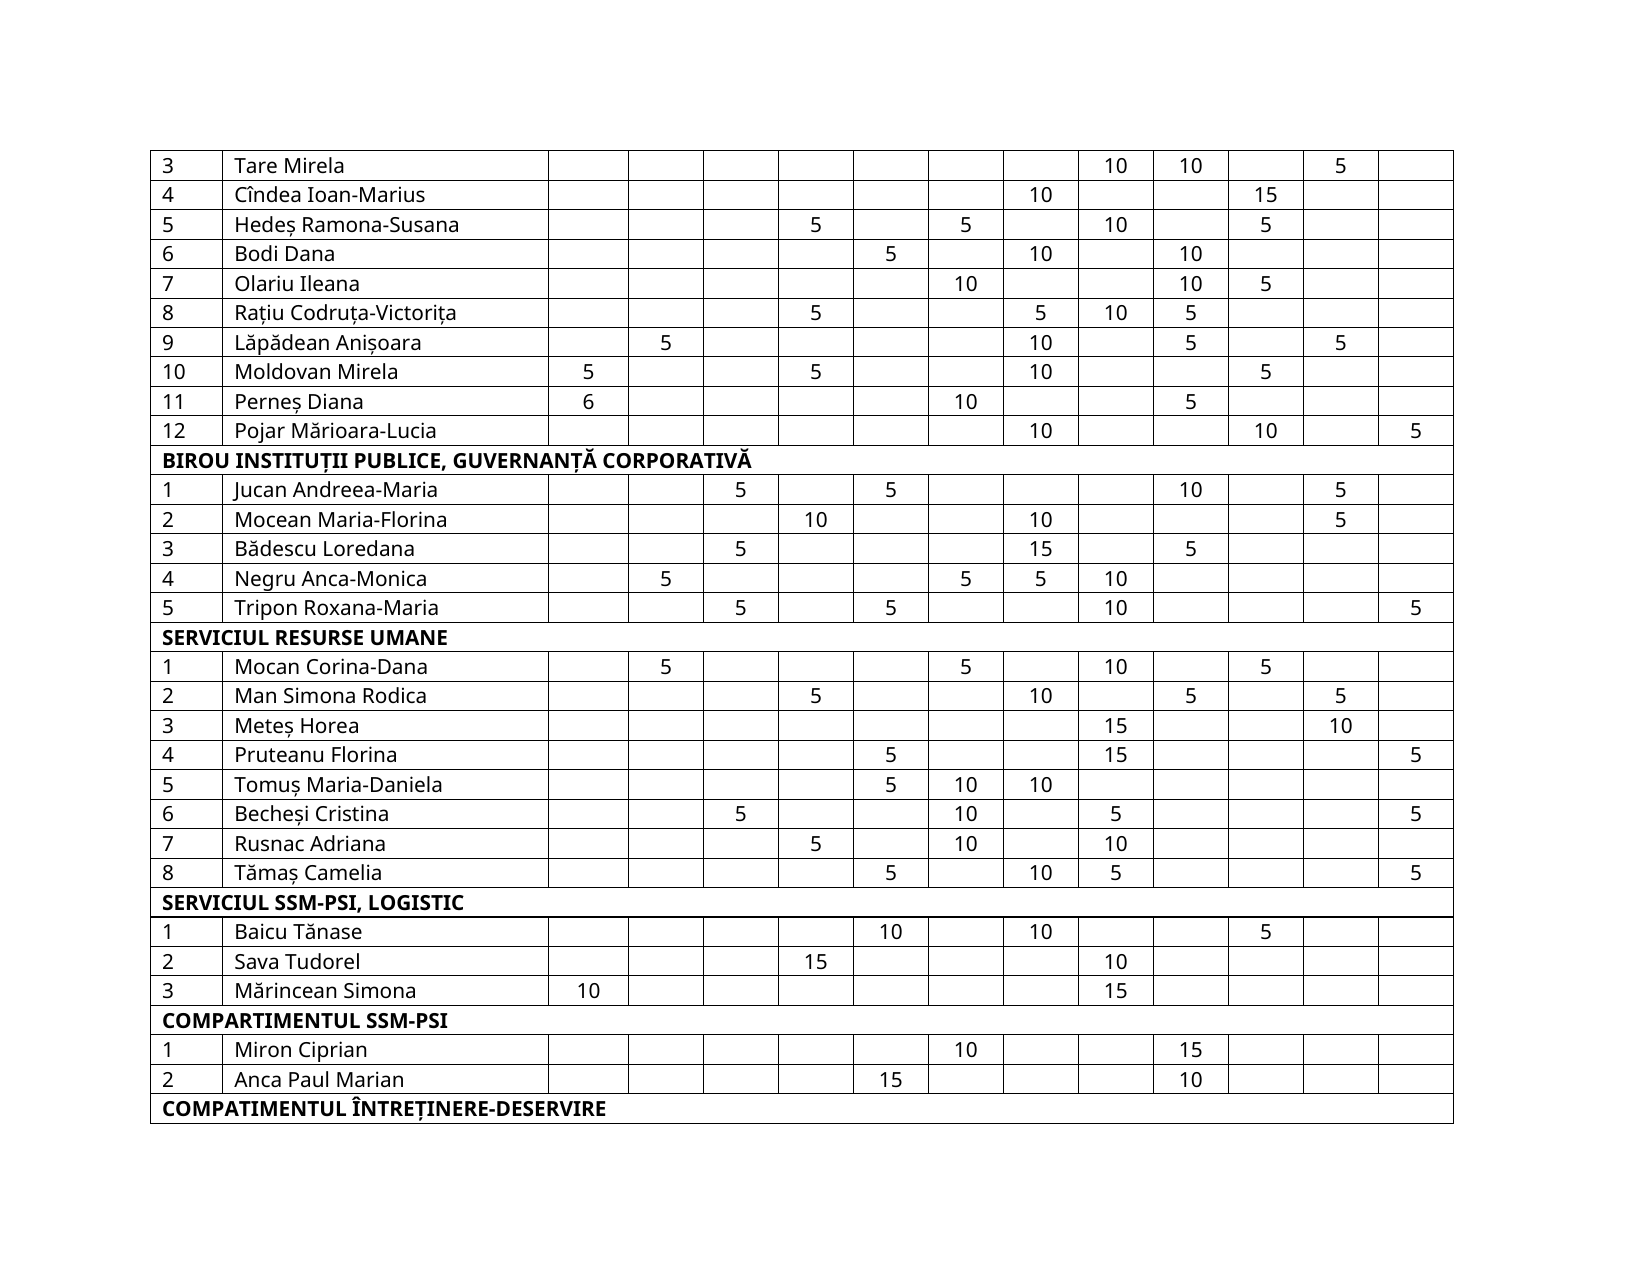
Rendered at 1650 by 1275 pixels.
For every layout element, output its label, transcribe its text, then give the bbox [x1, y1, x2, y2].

table_cell [854, 829, 928, 857]
table_cell [1079, 387, 1153, 415]
table_cell [704, 770, 778, 798]
table_cell Tomuș Maria-Daniela [223, 770, 548, 798]
table_cell [1079, 1035, 1153, 1064]
table_cell [1004, 947, 1078, 975]
table_cell 5 [1004, 299, 1078, 327]
table_cell [1304, 947, 1378, 975]
table_cell [629, 269, 703, 297]
table_cell [629, 770, 703, 798]
table_cell Hedeș Ramona-Susana [223, 210, 548, 238]
table_cell 5 [1304, 475, 1378, 504]
table_cell [854, 299, 928, 327]
table_cell 2 [151, 1065, 222, 1093]
table_cell [779, 800, 853, 828]
table_cell [629, 800, 703, 828]
table_cell [704, 1065, 778, 1093]
table_cell 5 [1304, 328, 1378, 356]
table_cell [1304, 210, 1378, 238]
table_cell [1004, 210, 1078, 238]
table_cell 10 [929, 829, 1003, 857]
table_cell Moldovan Mirela [223, 357, 548, 386]
table_cell 5 [854, 741, 928, 769]
table_cell 10 [1154, 475, 1228, 504]
table_cell [1379, 976, 1453, 1005]
table_cell [704, 652, 778, 681]
table_cell 12 [151, 416, 222, 445]
table_cell [1229, 564, 1303, 592]
table_cell 5 [1379, 593, 1453, 622]
table_cell 9 [151, 328, 222, 356]
table_cell 15 [1154, 1035, 1228, 1064]
table_cell [704, 682, 778, 710]
table_cell [704, 210, 778, 238]
table_cell [929, 328, 1003, 356]
table_cell [1154, 741, 1228, 769]
table_cell [704, 328, 778, 356]
table_cell [704, 151, 778, 179]
table_cell 4 [151, 181, 222, 209]
table_cell [1379, 1035, 1453, 1064]
table_cell [629, 918, 703, 946]
table_cell 10 [1004, 328, 1078, 356]
table_cell 10 [929, 387, 1003, 415]
table_cell Tămaș Camelia [223, 859, 548, 887]
table_cell [929, 859, 1003, 887]
table_cell [1229, 947, 1303, 975]
table_cell [1004, 593, 1078, 622]
table_cell [549, 181, 628, 209]
table_cell [549, 1035, 628, 1064]
table_cell [929, 240, 1003, 268]
table_cell [779, 475, 853, 504]
table_cell 5 [151, 210, 222, 238]
table_cell [1229, 800, 1303, 828]
table_cell [1229, 770, 1303, 798]
table_cell [1304, 652, 1378, 681]
table_cell [1229, 387, 1303, 415]
table_cell [1229, 976, 1303, 1005]
table_cell 2 [151, 682, 222, 710]
table_cell 5 [1229, 652, 1303, 681]
table_cell [779, 416, 853, 445]
table_cell [1004, 151, 1078, 179]
table_cell [1304, 800, 1378, 828]
table_cell [779, 240, 853, 268]
table_cell Man Simona Rodica [223, 682, 548, 710]
table_cell [1379, 181, 1453, 209]
table_cell [1379, 534, 1453, 563]
table_cell 10 [1079, 593, 1153, 622]
table_cell 8 [151, 859, 222, 887]
table_cell [1229, 534, 1303, 563]
table_cell Miron Ciprian [223, 1035, 548, 1064]
table_cell 7 [151, 269, 222, 297]
table_cell [1154, 416, 1228, 445]
table_cell [1229, 682, 1303, 710]
table_cell Sava Tudorel [223, 947, 548, 975]
table_cell [1004, 652, 1078, 681]
table_cell [1379, 711, 1453, 739]
table_cell [629, 181, 703, 209]
table_cell [929, 475, 1003, 504]
table_cell [704, 240, 778, 268]
table_cell [779, 328, 853, 356]
table_cell 5 [1304, 682, 1378, 710]
table_cell 10 [1004, 770, 1078, 798]
table_cell 5 [151, 770, 222, 798]
table_cell 5 [629, 564, 703, 592]
table_cell [1304, 534, 1378, 563]
table_cell [1379, 357, 1453, 386]
table_cell 5 [1154, 299, 1228, 327]
table_cell [1229, 151, 1303, 179]
table_cell [629, 1065, 703, 1093]
table_cell [1004, 829, 1078, 857]
table_cell 10 [1079, 210, 1153, 238]
table_cell 10 [1004, 505, 1078, 533]
table_cell [629, 947, 703, 975]
table_cell BIROU INSTITUȚII PUBLICE, GUVERNANȚĂ CORPORATIVĂ [151, 446, 1453, 474]
table_cell [629, 741, 703, 769]
table_cell [1304, 859, 1378, 887]
table_cell 10 [1079, 652, 1153, 681]
table_cell Negru Anca-Monica [223, 564, 548, 592]
table_cell [1379, 299, 1453, 327]
table_cell [704, 181, 778, 209]
table_cell 10 [1079, 564, 1153, 592]
table_cell 2 [151, 947, 222, 975]
table_cell [1004, 976, 1078, 1005]
table_cell 5 [779, 210, 853, 238]
table_cell [629, 682, 703, 710]
table_cell 5 [704, 593, 778, 622]
table_cell [1154, 770, 1228, 798]
table_cell [1379, 770, 1453, 798]
table_cell [704, 564, 778, 592]
table_cell 1 [151, 652, 222, 681]
table_cell 5 [779, 829, 853, 857]
table_cell [929, 416, 1003, 445]
table_cell 5 [704, 534, 778, 563]
table_cell Bădescu Loredana [223, 534, 548, 563]
table_cell 10 [1154, 269, 1228, 297]
table_cell [704, 741, 778, 769]
table_cell [1154, 652, 1228, 681]
table_cell [1304, 593, 1378, 622]
table_cell [779, 564, 853, 592]
table_cell 5 [854, 593, 928, 622]
table_cell [1229, 859, 1303, 887]
table_cell [1379, 918, 1453, 946]
table_cell [854, 387, 928, 415]
table_cell [704, 269, 778, 297]
table_cell 5 [1004, 564, 1078, 592]
table_cell 2 [151, 505, 222, 533]
table_cell 6 [151, 240, 222, 268]
table_cell [549, 328, 628, 356]
table_cell [1229, 711, 1303, 739]
table_cell [1229, 593, 1303, 622]
table_cell 1 [151, 475, 222, 504]
table_cell 5 [1079, 800, 1153, 828]
table_cell [704, 357, 778, 386]
table_cell 6 [151, 800, 222, 828]
table_cell [854, 357, 928, 386]
table_cell Tripon Roxana-Maria [223, 593, 548, 622]
table_cell [549, 770, 628, 798]
table_cell 10 [1154, 240, 1228, 268]
table_cell Perneș Diana [223, 387, 548, 415]
table_cell Becheși Cristina [223, 800, 548, 828]
table_cell [854, 800, 928, 828]
table_cell [1154, 711, 1228, 739]
table_cell 5 [1079, 859, 1153, 887]
table_cell 10 [1229, 416, 1303, 445]
table_cell 10 [929, 1035, 1003, 1064]
table_cell Pojar Mărioara-Lucia [223, 416, 548, 445]
table_cell [1004, 269, 1078, 297]
table_cell 5 [1154, 328, 1228, 356]
table_cell [854, 1035, 928, 1064]
table_cell [1304, 741, 1378, 769]
table_cell [704, 299, 778, 327]
table_cell [779, 593, 853, 622]
table_cell [1379, 240, 1453, 268]
table_cell 3 [151, 151, 222, 179]
table_cell [549, 829, 628, 857]
table_cell [1154, 947, 1228, 975]
table_cell COMPATIMENTUL ÎNTREȚINERE-DESERVIRE [151, 1094, 1453, 1123]
table_cell 5 [1379, 859, 1453, 887]
table_cell [549, 210, 628, 238]
table_cell [779, 181, 853, 209]
table_cell [1004, 1035, 1078, 1064]
table_cell [929, 918, 1003, 946]
table_cell 1 [151, 1035, 222, 1064]
table_cell [779, 859, 853, 887]
table_cell [929, 593, 1003, 622]
table_cell [704, 859, 778, 887]
table_cell [549, 652, 628, 681]
table_cell Cîndea Ioan-Marius [223, 181, 548, 209]
table_cell [854, 210, 928, 238]
table_cell [704, 387, 778, 415]
table_cell [1079, 357, 1153, 386]
table_cell [779, 976, 853, 1005]
table_cell [929, 534, 1003, 563]
table_cell [1154, 918, 1228, 946]
table_cell Bodi Dana [223, 240, 548, 268]
table_cell [629, 210, 703, 238]
table_cell [704, 711, 778, 739]
table_cell [779, 269, 853, 297]
table_cell [854, 534, 928, 563]
table_cell [1154, 357, 1228, 386]
table_cell [1079, 475, 1153, 504]
table_cell [549, 682, 628, 710]
table_cell [1379, 1065, 1453, 1093]
table_cell [1154, 976, 1228, 1005]
table_cell [1229, 505, 1303, 533]
table_cell [854, 505, 928, 533]
table_cell [929, 741, 1003, 769]
table_cell 5 [704, 800, 778, 828]
table_cell [1229, 328, 1303, 356]
table_cell [779, 151, 853, 179]
table_cell [549, 299, 628, 327]
table_cell [929, 181, 1003, 209]
table_cell SERVICIUL SSM-PSI, LOGISTIC [151, 888, 1453, 916]
table_cell [929, 711, 1003, 739]
table_cell 5 [1229, 269, 1303, 297]
table_cell [1304, 829, 1378, 857]
table_cell [629, 475, 703, 504]
table_cell [1154, 210, 1228, 238]
table_cell [629, 534, 703, 563]
table_cell [929, 151, 1003, 179]
table_cell [1304, 976, 1378, 1005]
table_cell Meteș Horea [223, 711, 548, 739]
table_cell 4 [151, 564, 222, 592]
table_cell 5 [779, 357, 853, 386]
table_cell 5 [1229, 210, 1303, 238]
table_cell [1229, 475, 1303, 504]
table_cell [629, 357, 703, 386]
table_cell 10 [929, 770, 1003, 798]
table_cell [779, 1065, 853, 1093]
table_cell [779, 652, 853, 681]
table_cell [1379, 475, 1453, 504]
table_cell [929, 357, 1003, 386]
table_cell 5 [1379, 741, 1453, 769]
table_cell 10 [1154, 151, 1228, 179]
table_cell [1004, 475, 1078, 504]
table_cell 10 [151, 357, 222, 386]
table_cell [854, 947, 928, 975]
table_cell 3 [151, 976, 222, 1005]
table_cell 10 [1004, 181, 1078, 209]
table_cell 6 [549, 387, 628, 415]
table_cell 15 [854, 1065, 928, 1093]
table_cell [1154, 829, 1228, 857]
table_cell [1379, 829, 1453, 857]
table_cell 10 [1004, 682, 1078, 710]
table_cell [1304, 770, 1378, 798]
table_cell [629, 1035, 703, 1064]
table_cell [779, 387, 853, 415]
table_cell [549, 475, 628, 504]
table_cell [1304, 1065, 1378, 1093]
table_cell [1304, 918, 1378, 946]
table_cell [1379, 387, 1453, 415]
table_cell 1 [151, 918, 222, 946]
table_cell 15 [1004, 534, 1078, 563]
table_cell [929, 947, 1003, 975]
table_cell [854, 151, 928, 179]
table_cell [779, 741, 853, 769]
table_cell 5 [1154, 387, 1228, 415]
table_cell 5 [1379, 416, 1453, 445]
table_cell [1079, 181, 1153, 209]
table_cell SERVICIUL RESURSE UMANE [151, 623, 1453, 651]
table_cell 5 [1304, 505, 1378, 533]
table_cell [854, 328, 928, 356]
table_cell [854, 711, 928, 739]
table_cell 3 [151, 711, 222, 739]
table_cell [854, 652, 928, 681]
table_cell [1229, 1065, 1303, 1093]
table_cell 10 [929, 269, 1003, 297]
table_cell 10 [1079, 829, 1153, 857]
table_cell 5 [704, 475, 778, 504]
table_cell Mocan Corina-Dana [223, 652, 548, 681]
table_cell 11 [151, 387, 222, 415]
table_cell [1304, 416, 1378, 445]
table_cell 10 [1079, 151, 1153, 179]
table_cell [549, 240, 628, 268]
table_cell [1304, 299, 1378, 327]
table_cell [1079, 534, 1153, 563]
table_cell [854, 564, 928, 592]
table_cell [1229, 741, 1303, 769]
table_cell Mocean Maria-Florina [223, 505, 548, 533]
table_cell [1379, 151, 1453, 179]
table_cell [1304, 564, 1378, 592]
table_cell [1229, 299, 1303, 327]
table_cell 5 [1229, 918, 1303, 946]
table_cell [929, 682, 1003, 710]
table_cell [1004, 800, 1078, 828]
table_cell 10 [1004, 357, 1078, 386]
table_cell 5 [854, 475, 928, 504]
table_cell 10 [1004, 859, 1078, 887]
table_cell [549, 505, 628, 533]
table_cell [1304, 269, 1378, 297]
table_cell [549, 947, 628, 975]
table_cell 5 [1154, 682, 1228, 710]
table_cell 5 [1229, 357, 1303, 386]
table_cell 5 [1154, 534, 1228, 563]
table_cell 8 [151, 299, 222, 327]
table_cell [929, 976, 1003, 1005]
table_cell [549, 416, 628, 445]
table_cell [779, 534, 853, 563]
table_cell [854, 416, 928, 445]
table_cell 15 [1229, 181, 1303, 209]
table_cell Anca Paul Marian [223, 1065, 548, 1093]
table_cell [629, 240, 703, 268]
table_cell [549, 741, 628, 769]
table_cell 5 [929, 564, 1003, 592]
table_cell 4 [151, 741, 222, 769]
table_cell [549, 269, 628, 297]
table_cell [1079, 918, 1153, 946]
table_cell [629, 711, 703, 739]
table_cell [629, 151, 703, 179]
table_cell [629, 416, 703, 445]
table_cell [1229, 1035, 1303, 1064]
table_cell 10 [779, 505, 853, 533]
table_cell [549, 918, 628, 946]
table_cell [779, 1035, 853, 1064]
table_cell [1079, 1065, 1153, 1093]
table_cell [1154, 800, 1228, 828]
table_cell [704, 976, 778, 1005]
table_cell [1079, 682, 1153, 710]
table_cell Rusnac Adriana [223, 829, 548, 857]
table_cell [704, 947, 778, 975]
table_cell 5 [151, 593, 222, 622]
table_cell [704, 505, 778, 533]
table_cell [779, 918, 853, 946]
table_cell 5 [779, 299, 853, 327]
table_cell 5 [854, 240, 928, 268]
table_cell [704, 918, 778, 946]
table_cell [1229, 240, 1303, 268]
table_cell [1004, 387, 1078, 415]
table_cell [549, 1065, 628, 1093]
table_cell [1229, 829, 1303, 857]
table_cell [1079, 770, 1153, 798]
table_cell [629, 859, 703, 887]
table_cell 5 [549, 357, 628, 386]
table_cell 5 [929, 210, 1003, 238]
table_cell [1379, 652, 1453, 681]
table_cell [704, 829, 778, 857]
table_cell 15 [1079, 711, 1153, 739]
table_cell [854, 269, 928, 297]
table_cell [629, 299, 703, 327]
table_cell Jucan Andreea-Maria [223, 475, 548, 504]
table_cell 5 [779, 682, 853, 710]
table_cell 15 [779, 947, 853, 975]
table_cell 5 [1379, 800, 1453, 828]
table_cell [549, 534, 628, 563]
table_cell [704, 1035, 778, 1064]
table_cell [1154, 593, 1228, 622]
table_cell [1304, 357, 1378, 386]
table_cell [629, 976, 703, 1005]
table_cell [1079, 416, 1153, 445]
table_cell [1379, 682, 1453, 710]
table_cell 10 [854, 918, 928, 946]
table_cell 10 [549, 976, 628, 1005]
table_cell [549, 151, 628, 179]
table_cell COMPARTIMENTUL SSM-PSI [151, 1006, 1453, 1034]
table_cell [779, 770, 853, 798]
table_cell [549, 859, 628, 887]
table_cell [1079, 269, 1153, 297]
table_cell 10 [1004, 416, 1078, 445]
table_cell Olariu Ileana [223, 269, 548, 297]
table_cell 5 [629, 652, 703, 681]
table_cell [929, 505, 1003, 533]
table_cell [549, 593, 628, 622]
table_cell Lăpădean Anișoara [223, 328, 548, 356]
table_cell [629, 387, 703, 415]
table_cell [1004, 1065, 1078, 1093]
table_cell [1154, 859, 1228, 887]
table_cell [1379, 505, 1453, 533]
table_cell [1004, 741, 1078, 769]
table_cell 15 [1079, 976, 1153, 1005]
table_cell [779, 711, 853, 739]
table_cell [629, 829, 703, 857]
table_cell 10 [929, 800, 1003, 828]
table_cell Baicu Tănase [223, 918, 548, 946]
table_cell 10 [1304, 711, 1378, 739]
table_cell 5 [629, 328, 703, 356]
table_cell [929, 299, 1003, 327]
table_cell [1304, 240, 1378, 268]
table_cell [854, 976, 928, 1005]
table_cell 10 [1079, 299, 1153, 327]
table_cell [549, 800, 628, 828]
table_cell [549, 564, 628, 592]
table_cell 3 [151, 534, 222, 563]
table_cell 5 [1304, 151, 1378, 179]
table_cell [1379, 328, 1453, 356]
table_cell [1154, 505, 1228, 533]
table_cell 15 [1079, 741, 1153, 769]
table_cell 10 [1154, 1065, 1228, 1093]
table_cell [1379, 564, 1453, 592]
table_cell [1004, 711, 1078, 739]
table_cell [1304, 1035, 1378, 1064]
table_cell [549, 711, 628, 739]
table_cell [1154, 564, 1228, 592]
table_cell [1304, 387, 1378, 415]
table_cell [1379, 947, 1453, 975]
table_cell [629, 593, 703, 622]
table_cell Mărincean Simona [223, 976, 548, 1005]
table_cell 10 [1004, 918, 1078, 946]
table_cell [929, 1065, 1003, 1093]
table_cell Tare Mirela [223, 151, 548, 179]
table_cell 5 [854, 859, 928, 887]
table_cell [1379, 269, 1453, 297]
table_cell [1079, 505, 1153, 533]
table_cell 10 [1004, 240, 1078, 268]
table_cell [629, 505, 703, 533]
table_cell [854, 181, 928, 209]
table_cell Pruteanu Florina [223, 741, 548, 769]
table_cell 5 [929, 652, 1003, 681]
table_cell [1304, 181, 1378, 209]
table_cell 5 [854, 770, 928, 798]
table_cell [1154, 181, 1228, 209]
table_cell [854, 682, 928, 710]
table_cell [1379, 210, 1453, 238]
table_cell [704, 416, 778, 445]
table_cell Rațiu Codruța-Victorița [223, 299, 548, 327]
table_cell 7 [151, 829, 222, 857]
table_cell 10 [1079, 947, 1153, 975]
table_cell [1079, 240, 1153, 268]
table_cell [1079, 328, 1153, 356]
